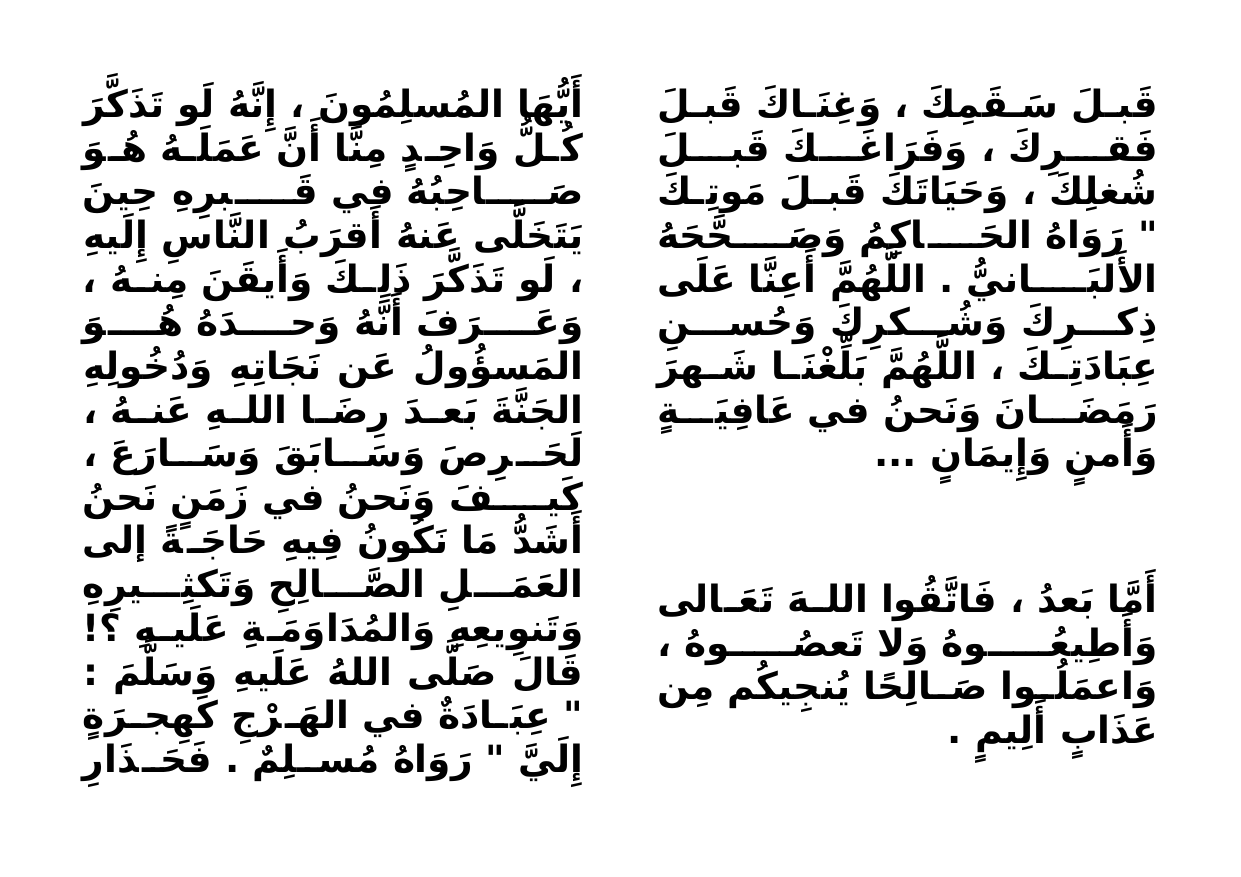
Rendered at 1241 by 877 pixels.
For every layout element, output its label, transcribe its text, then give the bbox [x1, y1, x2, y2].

text أَمَّا بَعدُ ، فَاتَّقُوا اللهَ تَعَالى وَأَطِيعُوهُ وَلا تَعصُوهُ ، وَاعمَلُوا صَالِحًا يُنجِيكُم مِن عَذَابٍ أَلِيمٍ . [657, 578, 1157, 752]
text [657, 83, 1157, 476]
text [83, 83, 583, 781]
